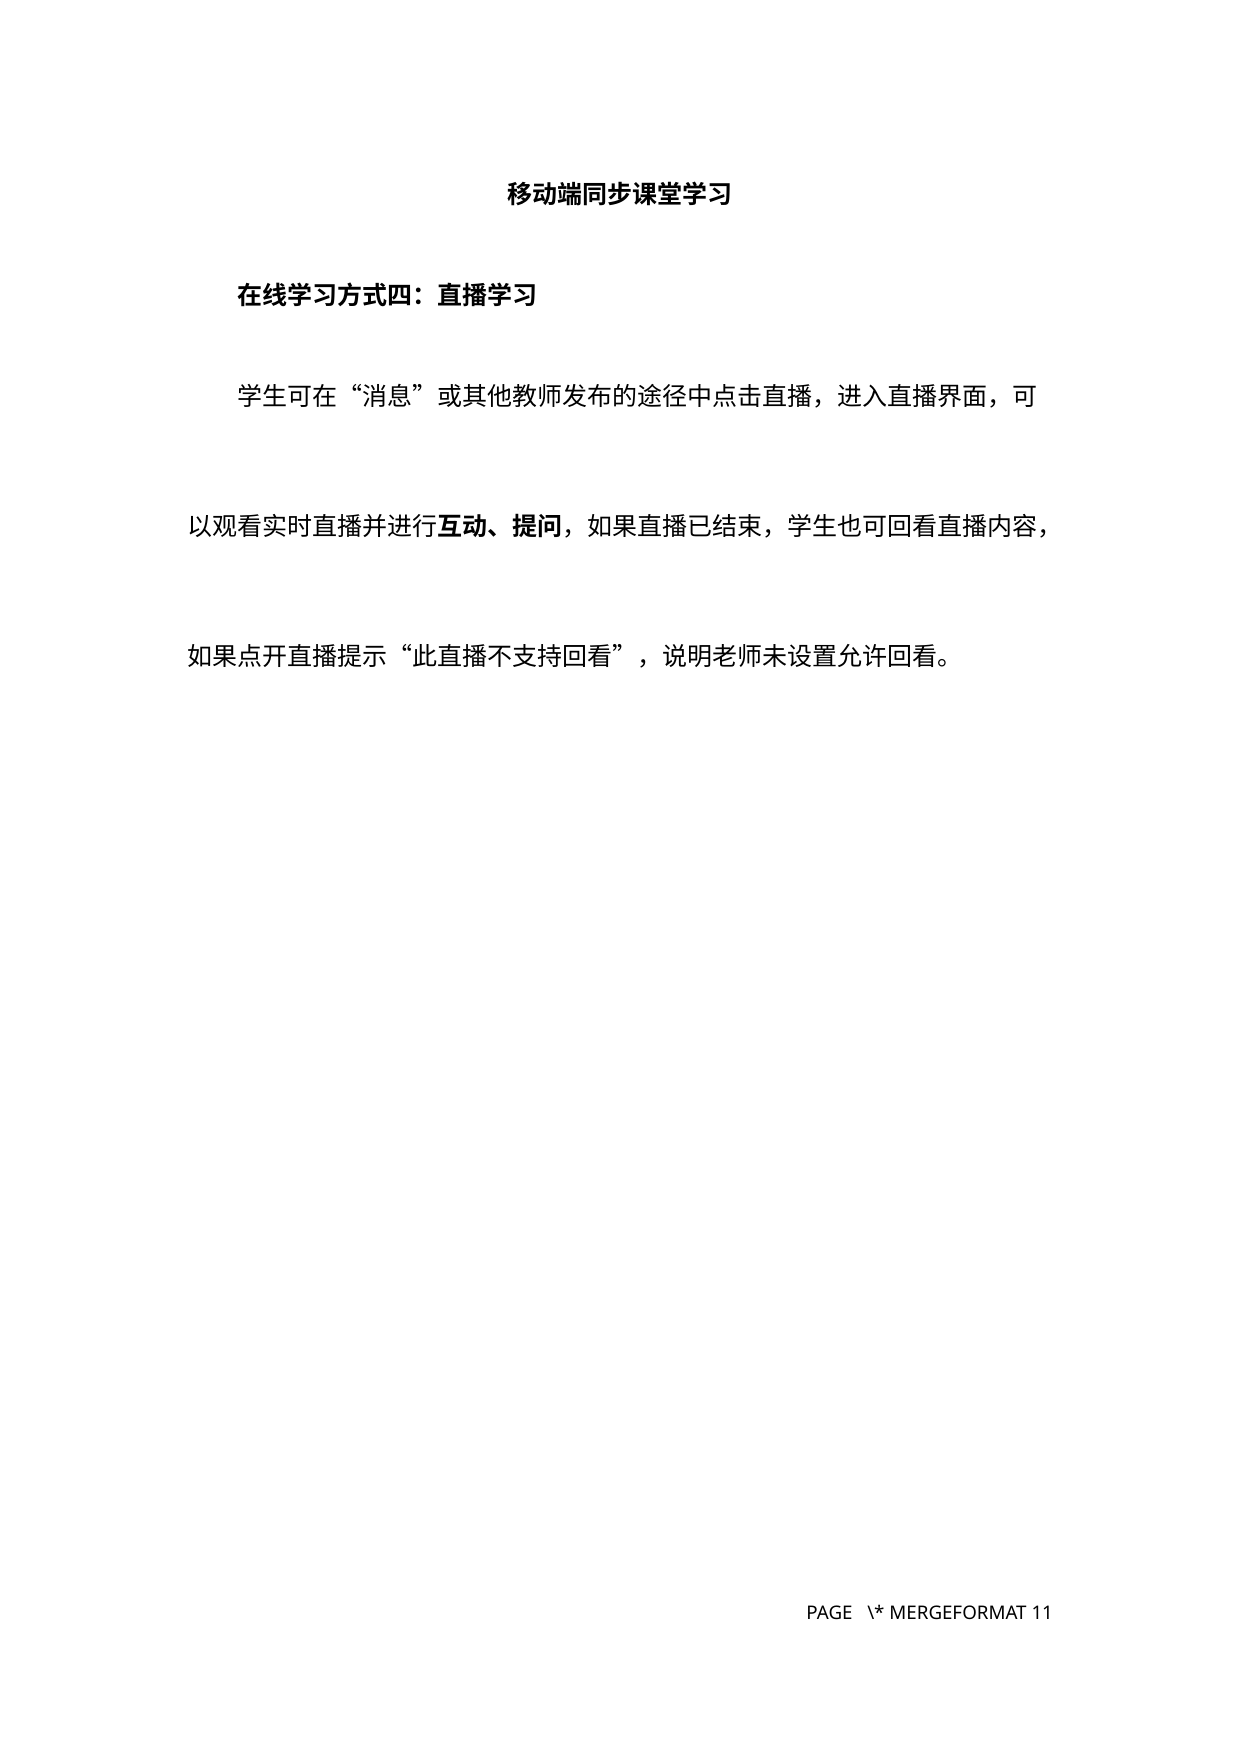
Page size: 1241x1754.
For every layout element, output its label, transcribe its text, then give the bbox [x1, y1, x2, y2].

text 学生可在“消息”或其他教师发布的途径中点击直播，进入直播界面，可以观看实时直播并进行互动、提问，如果直播已结束，学生也可回看直播内容，如果点开直播提示“此直播不支持回看”，说明老师未设置允许回看。 [187, 362, 1053, 687]
text 移动端同步课堂学习 [187, 160, 1053, 225]
text 在线学习方式四：直播学习 [187, 261, 1053, 326]
